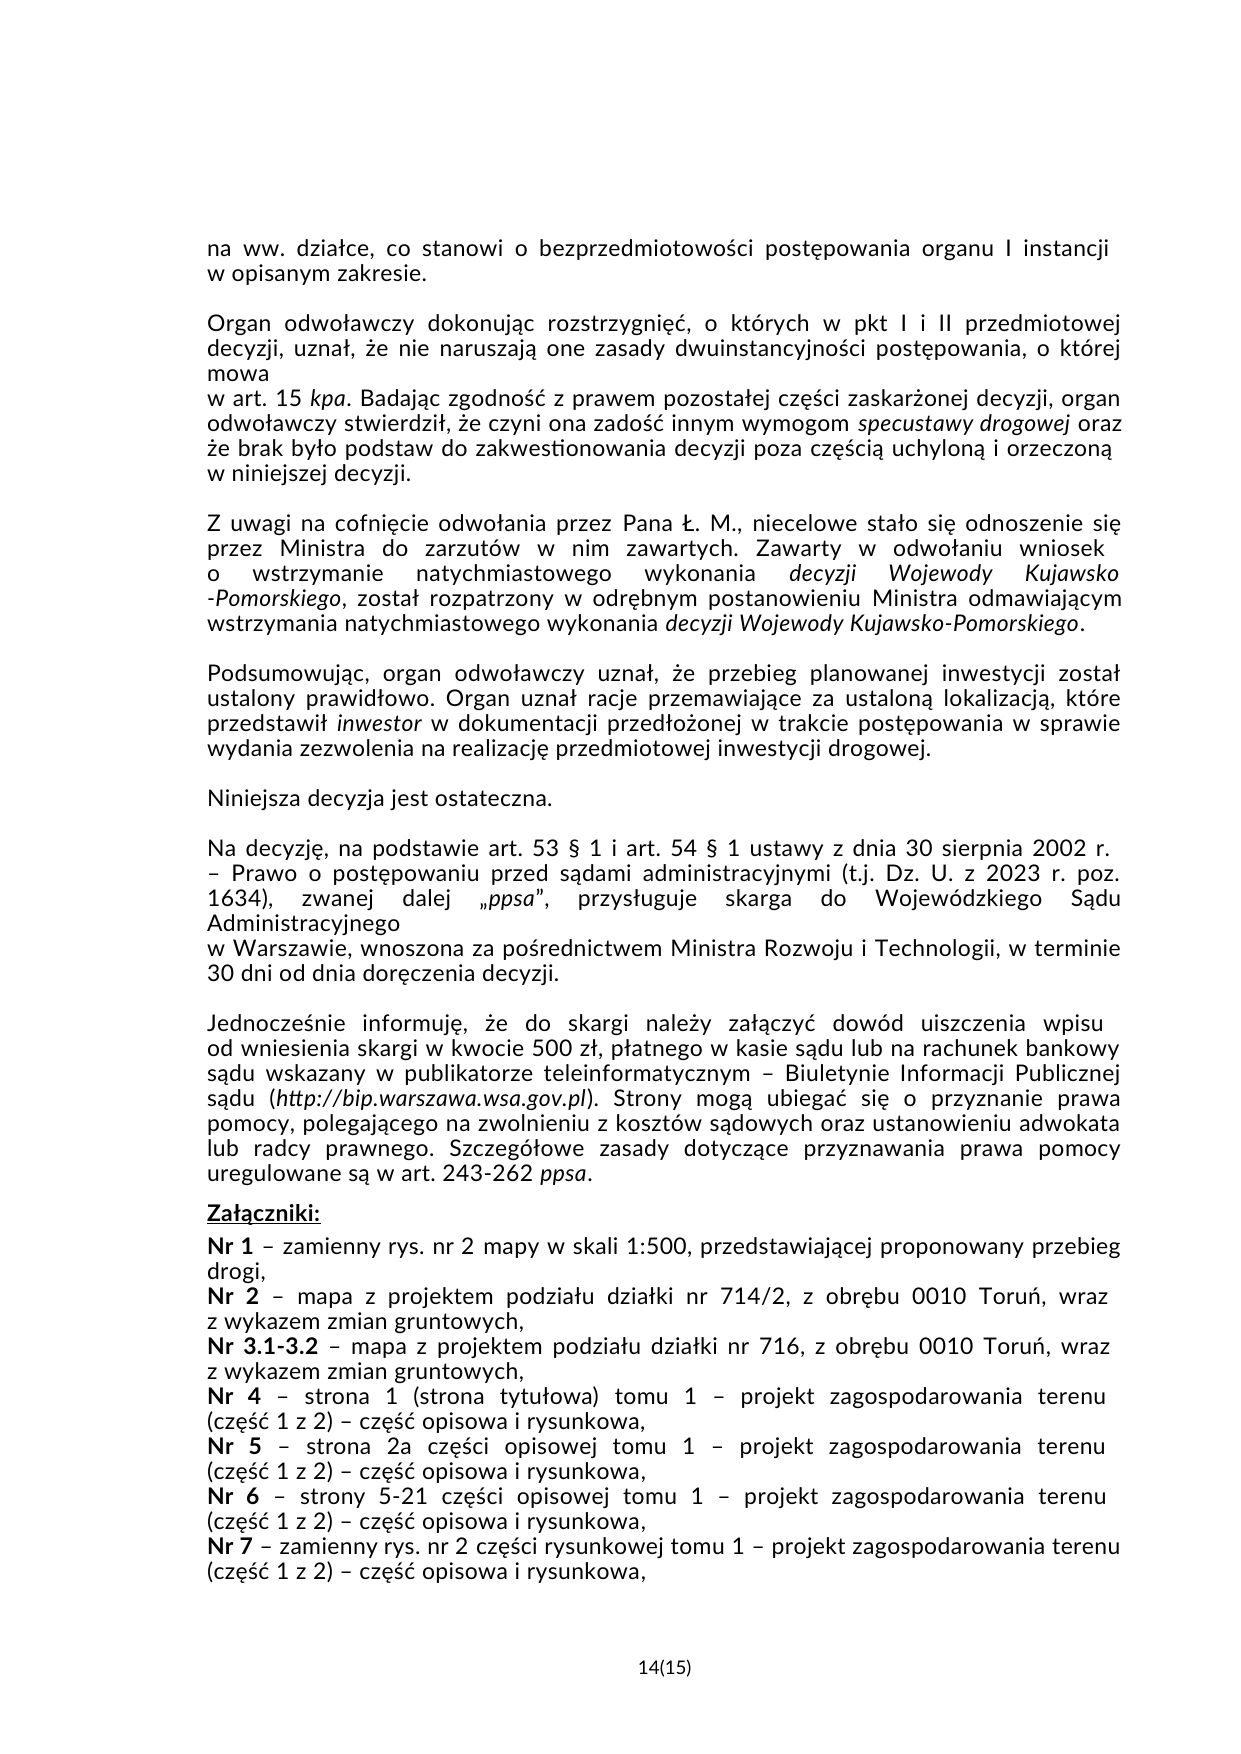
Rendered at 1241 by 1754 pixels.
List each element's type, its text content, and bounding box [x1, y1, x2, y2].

text Nr 7 – zamienny rys. nr 2 części rysunkowej tomu 1 – projekt zagospodarowania terenu (część 1 z 2) – część opisowa i rysunkowa, [207, 1534, 1122, 1584]
text Na decyzję, na podstawie art. 53 § 1 i art. 54 § 1 ustawy z dnia 30 sierpnia 2002 r. – Prawo o postępowaniu przed sądami administracyjnymi (t.j. Dz. U. z 2023 r. poz. 1634), zwanej dalej „ppsa”, przysługuje skarga do Wojewódzkiego Sądu Administracyjnego w Warszawie, wnoszona za pośrednictwem Ministra Rozwoju i Technologii, w terminie 30 dni od dnia doręczenia decyzji. [207, 836, 1122, 986]
text Organ odwoławczy dokonując rozstrzygnięć, o których w pkt I i II przedmiotowej decyzji, uznał, że nie naruszają one zasady dwuinstancyjności postępowania, o której mowa w art. 15 kpa. Badając zgodność z prawem pozostałej części zaskarżonej decyzji, organ odwoławczy stwierdził, że czyni ona zadość innym wymogom specustawy drogowej oraz że brak było podstaw do zakwestionowania decyzji poza częścią uchyloną i orzeczoną w niniejszej decyzji. [207, 311, 1122, 486]
text Nr 2 – mapa z projektem podziału działki nr 714/2, z obrębu 0010 Toruń, wraz z wykazem zmian gruntowych, [207, 1284, 1122, 1334]
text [207, 236, 1122, 286]
text Niniejsza decyzja jest ostateczna. [207, 786, 1122, 811]
text Nr 4 – strona 1 (strona tytułowa) tomu 1 – projekt zagospodarowania terenu (część 1 z 2) – część opisowa i rysunkowa, [207, 1384, 1122, 1434]
text Nr 1 – zamienny rys. nr 2 mapy w skali 1:500, przedstawiającej proponowany przebieg drogi, [207, 1234, 1122, 1284]
text Załączniki: [207, 1199, 1122, 1226]
text Z uwagi na cofnięcie odwołania przez Pana Ł. M., niecelowe stało się odnoszenie się przez Ministra do zarzutów w nim zawartych. Zawarty w odwołaniu wniosek o wstrzymanie natychmiastowego wykonania decyzji Wojewody Kujawsko -Pomorskiego, został rozpatrzony w odrębnym postanowieniu Ministra odmawiającym wstrzymania natychmiastowego wykonania decyzji Wojewody Kujawsko-Pomorskiego. [207, 511, 1122, 636]
text Nr 3.1-3.2 – mapa z projektem podziału działki nr 716, z obrębu 0010 Toruń, wraz z wykazem zmian gruntowych, [207, 1334, 1122, 1384]
text Nr 6 – strony 5-21 części opisowej tomu 1 – projekt zagospodarowania terenu (część 1 z 2) – część opisowa i rysunkowa, [207, 1484, 1122, 1534]
text Podsumowując, organ odwoławczy uznał, że przebieg planowanej inwestycji został ustalony prawidłowo. Organ uznał racje przemawiające za ustaloną lokalizacją, które przedstawił inwestor w dokumentacji przedłożonej w trakcie postępowania w sprawie wydania zezwolenia na realizację przedmiotowej inwestycji drogowej. [207, 661, 1122, 761]
text Nr 5 – strona 2a części opisowej tomu 1 – projekt zagospodarowania terenu (część 1 z 2) – część opisowa i rysunkowa, [207, 1434, 1122, 1484]
text Jednocześnie informuję, że do skargi należy załączyć dowód uiszczenia wpisu od wniesienia skargi w kwocie 500 zł, płatnego w kasie sądu lub na rachunek bankowy sądu wskazany w publikatorze teleinformatycznym – Biuletynie Informacji Publicznej sądu (http://bip.warszawa.wsa.gov.pl). Strony mogą ubiegać się o przyznanie prawa pomocy, polegającego na zwolnieniu z kosztów sądowych oraz ustanowieniu adwokata lub radcy prawnego. Szczegółowe zasady dotyczące przyznawania prawa pomocy uregulowane są w art. 243-262 ppsa. [207, 1011, 1122, 1186]
